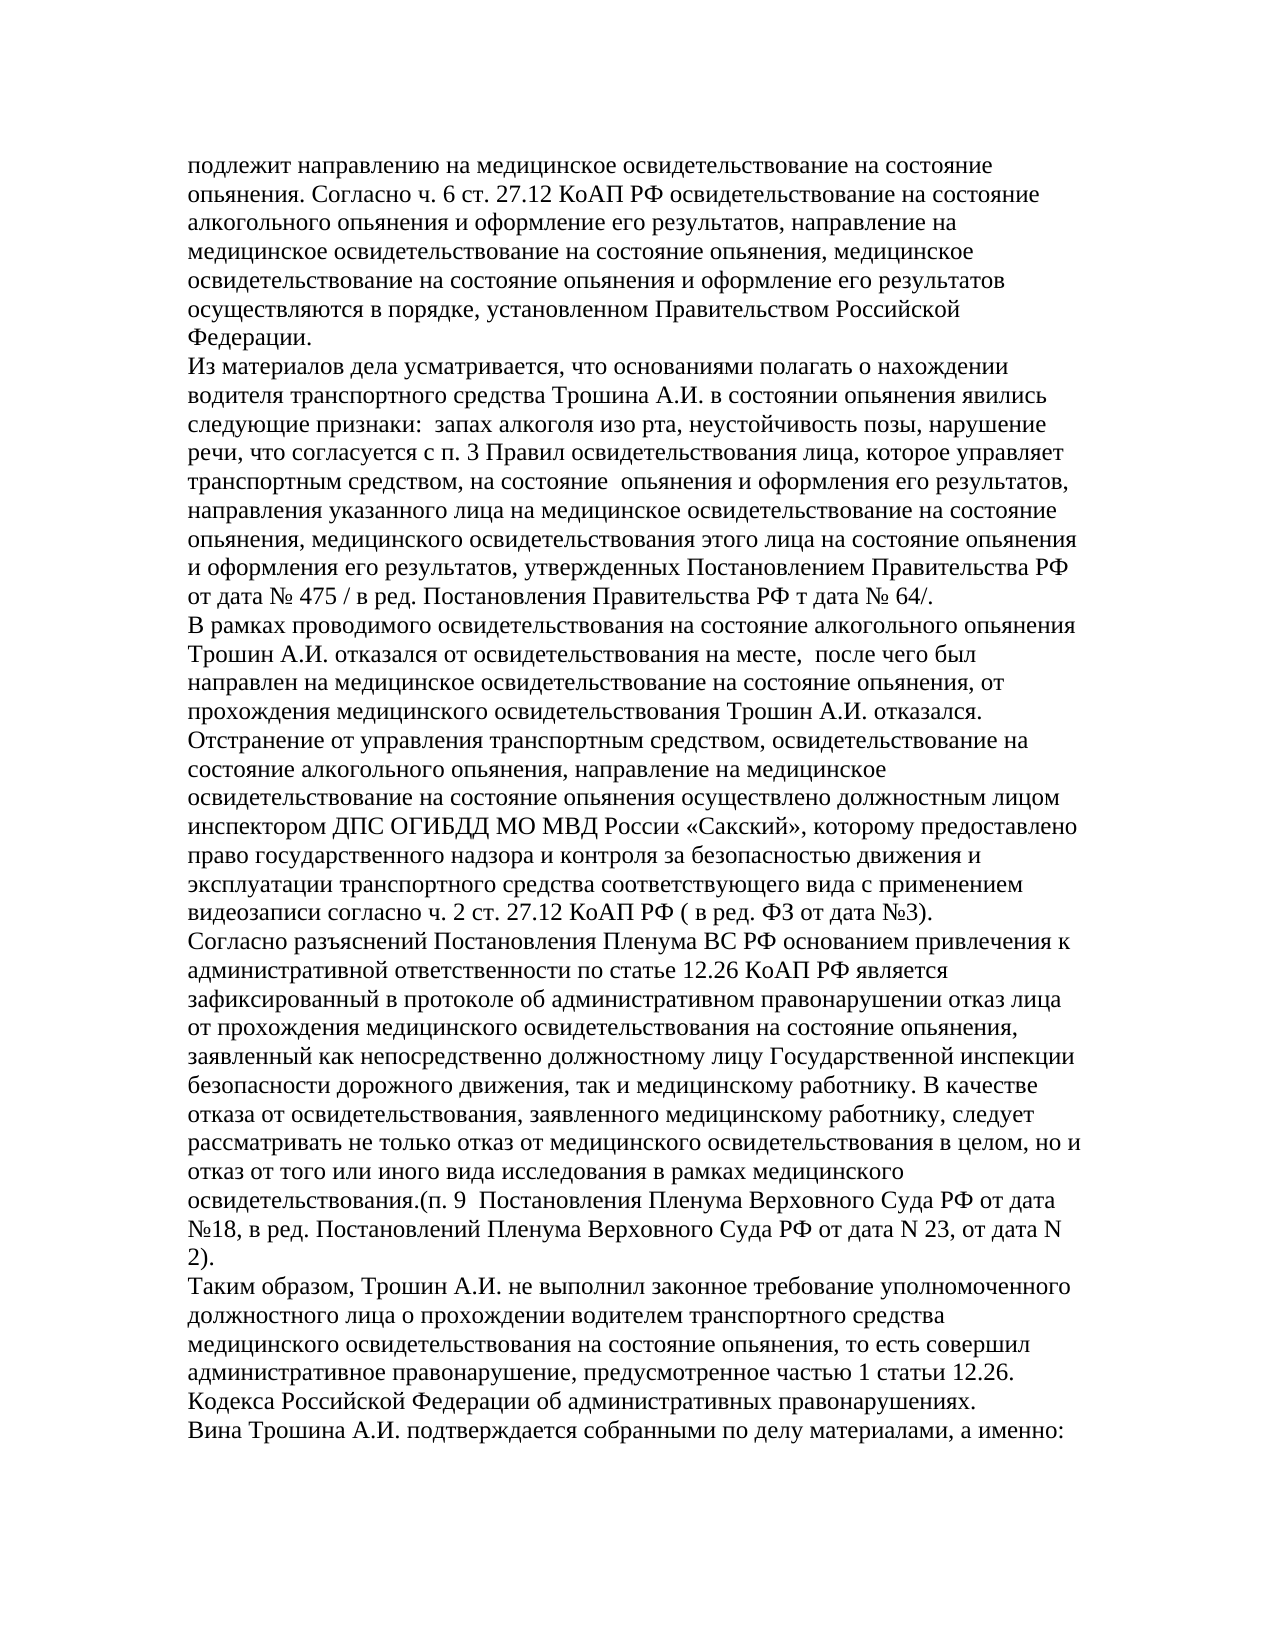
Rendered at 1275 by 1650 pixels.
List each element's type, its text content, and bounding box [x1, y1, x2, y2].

text В рамках проводимого освидетельствования на состояние алкогольного опьянения Трошин А.И. отказался от освидетельствования на месте, после чего был направлен на медицинское освидетельствование на состояние опьянения, от прохождения медицинского освидетельствования Трошин А.И. отказался. [187, 610, 1087, 725]
text Согласно разъяснений Постановления Пленума ВС РФ основанием привлечения к административной ответственности по статье 12.26 КоАП РФ является зафиксированный в протоколе об административном правонарушении отказ лица от прохождения медицинского освидетельствования на состояние опьянения, заявленный как непосредственно должностному лицу Государственной инспекции безопасности дорожного движения, так и медицинскому работнику. В качестве отказа от освидетельствования, заявленного медицинскому работнику, следует рассматривать не только отказ от медицинского освидетельствования в целом, но и отказ от того или иного вида исследования в рамках медицинского освидетельствования.(п. 9 Постановления Пленума Верховного Суда РФ от дата №18, в ред. Постановлений Пленума Верховного Суда РФ от дата N 23, от дата N 2). [187, 926, 1087, 1271]
text Отстранение от управления транспортным средством, освидетельствование на состояние алкогольного опьянения, направление на медицинское освидетельствование на состояние опьянения осуществлено должностным лицом инспектором ДПС ОГИБДД МО МВД России «Сакский», которому предоставлено право государственного надзора и контроля за безопасностью движения и эксплуатации транспортного средства соответствующего вида с применением видеозаписи согласно ч. 2 ст. 27.12 КоАП РФ ( в ред. ФЗ от дата №3). [187, 725, 1087, 926]
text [187, 150, 1087, 351]
text Вина Трошина А.И. подтверждается собранными по делу материалами, а именно: [187, 1415, 1087, 1444]
text Из материалов дела усматривается, что основаниями полагать о нахождении водителя транспортного средства Трошина А.И. в состоянии опьянения явились следующие признаки: запах алкоголя изо рта, неустойчивость позы, нарушение речи, что согласуется с п. 3 Правил освидетельствования лица, которое управляет транспортным средством, на состояние опьянения и оформления его результатов, направления указанного лица на медицинское освидетельствование на состояние опьянения, медицинского освидетельствования этого лица на состояние опьянения и оформления его результатов, утвержденных Постановлением Правительства РФ от дата № 475 / в ред. Постановления Правительства РФ т дата № 64/. [187, 351, 1087, 610]
text Таким образом, Трошин А.И. не выполнил законное требование уполномоченного должностного лица о прохождении водителем транспортного средства медицинского освидетельствования на состояние опьянения, то есть совершил административное правонарушение, предусмотренное частью 1 статьи 12.26. Кодекса Российской Федерации об административных правонарушениях. [187, 1271, 1087, 1415]
